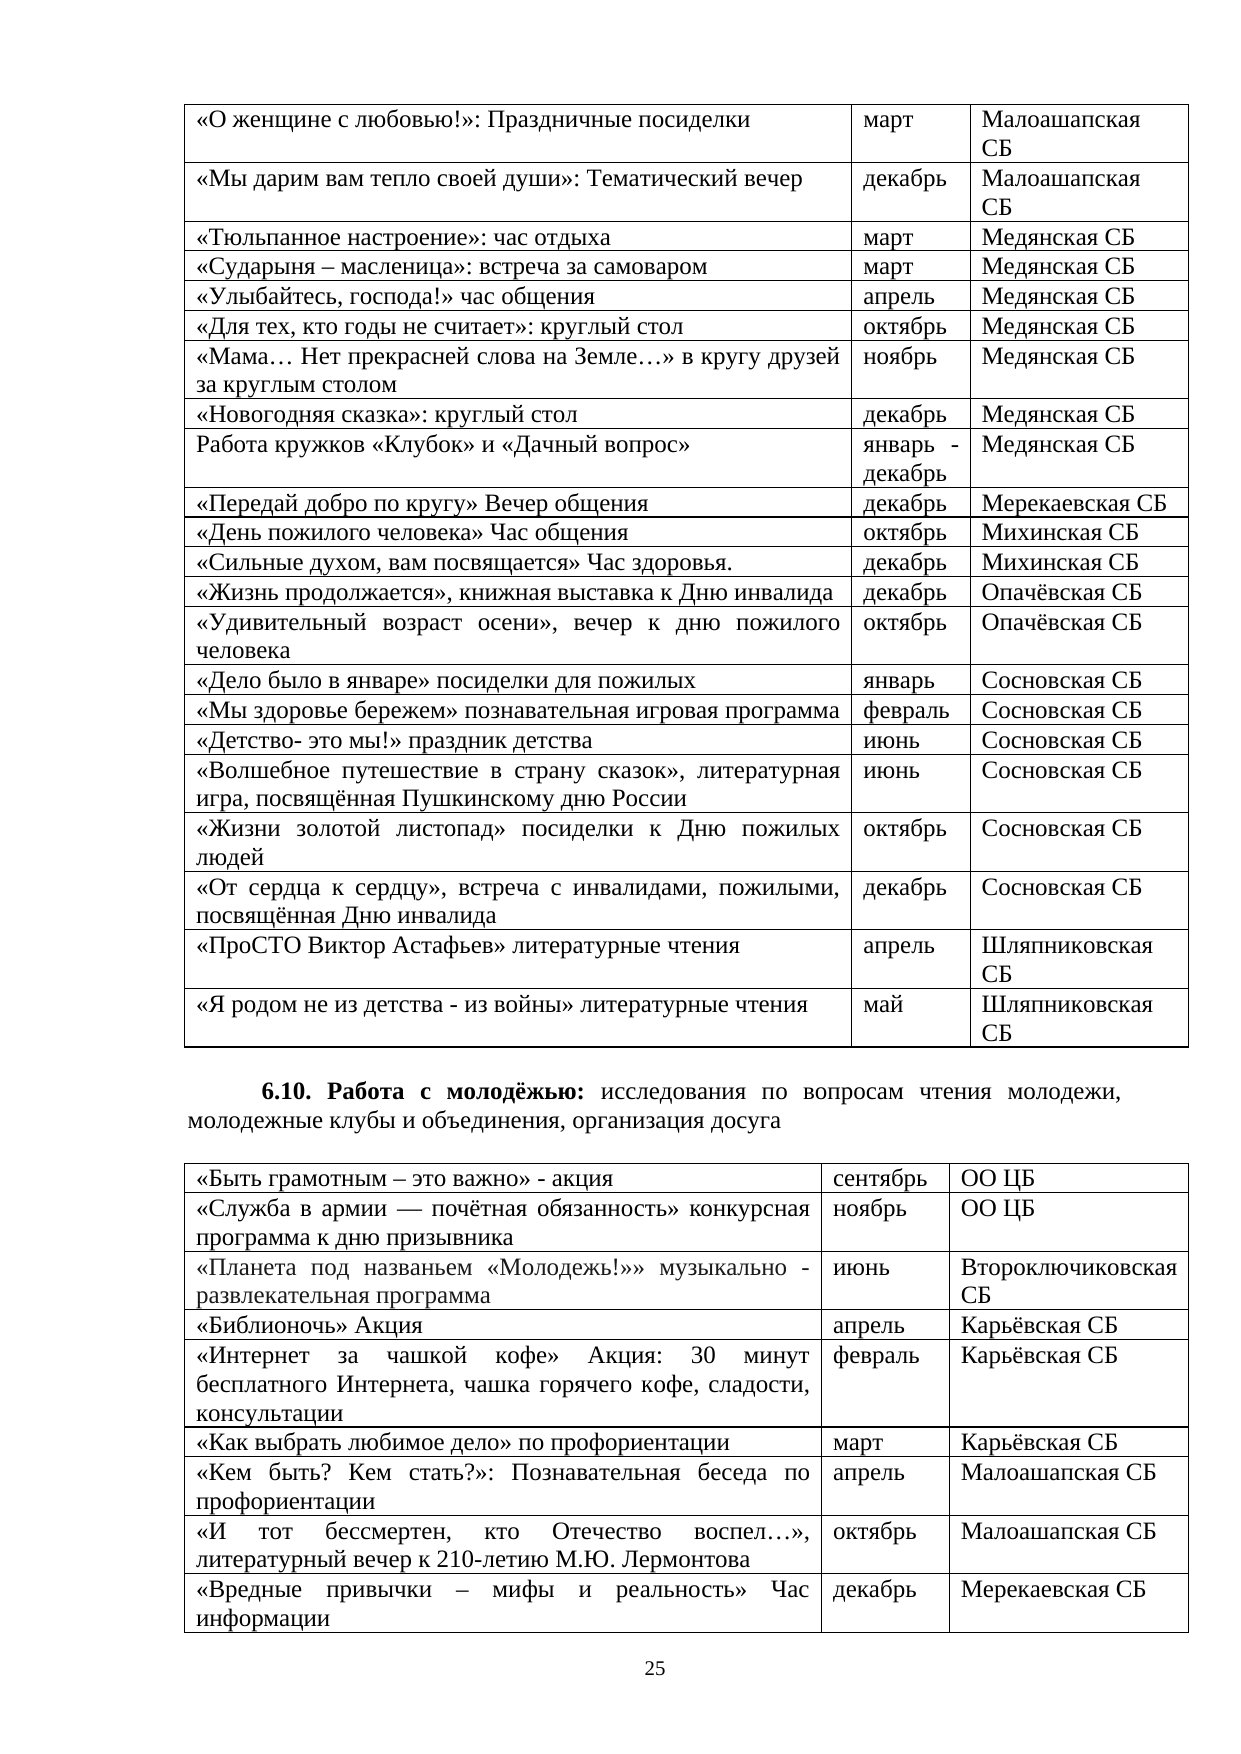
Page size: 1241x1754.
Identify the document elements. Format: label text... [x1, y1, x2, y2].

table_cell ОО ЦБ [950, 1193, 1188, 1251]
table_cell апрель [852, 281, 970, 310]
table_cell декабрь [852, 488, 970, 516]
table_cell «Вредные привычки – мифы и реальность» Час информации [185, 1574, 821, 1632]
table_cell Малоашапская СБ [971, 105, 1188, 162]
table_cell Малоашапская СБ [971, 163, 1188, 221]
table_cell декабрь [852, 577, 970, 606]
table_cell «От сердца к сердцу», встреча с инвалидами, пожилыми, посвящённая Дню инвалида [185, 872, 851, 929]
table_cell «Детство- это мы!» праздник детства [185, 725, 851, 754]
table_cell март [852, 251, 970, 280]
table_cell Михинская СБ [971, 547, 1188, 576]
table_cell декабрь [852, 163, 970, 221]
table_cell Малоашапская СБ [950, 1516, 1188, 1573]
table_cell «Служба в армии — почётная обязанность» конкурсная программа к дню призывника [185, 1193, 821, 1251]
table_cell Сосновская СБ [971, 813, 1188, 871]
table_cell Сосновская СБ [971, 725, 1188, 754]
table_cell октябрь [822, 1516, 949, 1573]
table_cell «Мы здоровье бережем» познавательная игровая программа [185, 695, 851, 724]
table_cell март [852, 222, 970, 250]
table_cell «О женщине с любовью!»: Праздничные посиделки [185, 105, 851, 162]
table_cell «Я родом не из детства - из войны» литературные чтения [185, 989, 851, 1046]
table_cell «Жизнь продолжается», книжная выставка к Дню инвалида [185, 577, 851, 606]
table_cell «Кем быть? Кем стать?»: Познавательная беседа по профориентации [185, 1457, 821, 1515]
table_cell февраль [822, 1340, 949, 1426]
table_cell Опачёвская СБ [971, 577, 1188, 606]
table_cell «Интернет за чашкой кофе» Акция: 30 минут бесплатного Интернета, чашка горячего кофе, сладости, консультации [185, 1340, 821, 1426]
table_header ОО ЦБ [950, 1164, 1188, 1192]
table_cell Медянская СБ [971, 251, 1188, 280]
table_cell декабрь [822, 1574, 949, 1632]
table_cell июнь [852, 755, 970, 812]
table_header «Быть грамотным – это важно» - акция [185, 1164, 821, 1192]
table_cell декабрь [852, 872, 970, 929]
table_cell «Тюльпанное настроение»: час отдыха [185, 222, 851, 250]
table_cell «ПроСТО Виктор Астафьев» литературные чтения [185, 930, 851, 988]
table_cell «И тот бессмертен, кто Отечество воспел…», литературный вечер к 210-летию М.Ю. Лермонтова [185, 1516, 821, 1573]
table_cell «Сударыня – масленица»: встреча за самоваром [185, 251, 851, 280]
table_cell Опачёвская СБ [971, 607, 1188, 664]
table_cell октябрь [852, 813, 970, 871]
table_cell январь -декабрь [852, 429, 970, 487]
table_cell апрель [822, 1310, 949, 1339]
table_cell Карьёвская СБ [950, 1428, 1188, 1456]
table_cell октябрь [852, 518, 970, 546]
table_cell Мерекаевская СБ [971, 488, 1188, 516]
table_cell «День пожилого человека» Час общения [185, 518, 851, 546]
table_cell октябрь [852, 607, 970, 664]
table_cell «Мы дарим вам тепло своей души»: Тематический вечер [185, 163, 851, 221]
table_cell Медянская СБ [971, 341, 1188, 398]
table_cell апрель [822, 1457, 949, 1515]
table_cell «Волшебное путешествие в страну сказок», литературная игра, посвящённая Пушкинскому дню России [185, 755, 851, 812]
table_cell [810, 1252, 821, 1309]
table_cell «Дело было в январе» посиделки для пожилых [185, 665, 851, 694]
table_cell Мерекаевская СБ [950, 1574, 1188, 1632]
table_cell Малоашапская СБ [950, 1457, 1188, 1515]
table_cell Михинская СБ [971, 518, 1188, 546]
table_cell декабрь [852, 547, 970, 576]
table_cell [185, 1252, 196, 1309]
table_cell «Сильные духом, вам посвящается» Час здоровья. [185, 547, 851, 576]
table_cell Шляпниковская СБ [971, 930, 1188, 988]
table_cell «Новогодняя сказка»: круглый стол [185, 399, 851, 428]
table_cell июнь [852, 725, 970, 754]
table_cell Сосновская СБ [971, 695, 1188, 724]
table_cell январь [852, 665, 970, 694]
table_cell декабрь [852, 399, 970, 428]
table_cell «Удивительный возраст осени», вечер к дню пожилого человека [185, 607, 851, 664]
table_cell Сосновская СБ [971, 755, 1188, 812]
table_cell июнь [822, 1252, 949, 1309]
table_cell Второключиковская СБ [950, 1252, 1188, 1309]
table_cell Карьёвская СБ [950, 1340, 1188, 1426]
table_cell «Улыбайтесь, господа!» час общения [185, 281, 851, 310]
table_cell «Мама… Нет прекрасней слова на Земле…» в кругу друзей за круглым столом [185, 341, 851, 398]
table_cell Работа кружков «Клубок» и «Дачный вопрос» [185, 429, 851, 487]
table_cell март [852, 105, 970, 162]
table_cell Медянская СБ [971, 281, 1188, 310]
table_cell «Жизни золотой листопад» посиделки к Дню пожилых людей [185, 813, 851, 871]
table_cell апрель [852, 930, 970, 988]
table_cell май [852, 989, 970, 1046]
table_cell Медянская СБ [971, 311, 1188, 340]
table_cell Сосновская СБ [971, 665, 1188, 694]
table_cell Медянская СБ [971, 399, 1188, 428]
table_cell Медянская СБ [971, 429, 1188, 487]
table_cell Медянская СБ [971, 222, 1188, 250]
table_cell Карьёвская СБ [950, 1310, 1188, 1339]
table_cell февраль [852, 695, 970, 724]
table_cell «Для тех, кто годы не считает»: круглый стол [185, 311, 851, 340]
table_cell «Как выбрать любимое дело» по профориентации [185, 1428, 821, 1456]
table_cell Шляпниковская СБ [971, 989, 1188, 1046]
table_header сентябрь [822, 1164, 949, 1192]
table_cell «Библионочь» Акция [185, 1310, 821, 1339]
table_cell Сосновская СБ [971, 872, 1188, 929]
table_cell октябрь [852, 311, 970, 340]
table_cell ноябрь [822, 1193, 949, 1251]
table_cell март [822, 1428, 949, 1456]
table_cell ноябрь [852, 341, 970, 398]
table_cell «Передай добро по кругу» Вечер общения [185, 488, 851, 516]
text 6.10. Работа с молодёжью: исследования по вопросам чтения молодежи, молодежные клубы и объединения, организация досуга [187, 1076, 1122, 1134]
